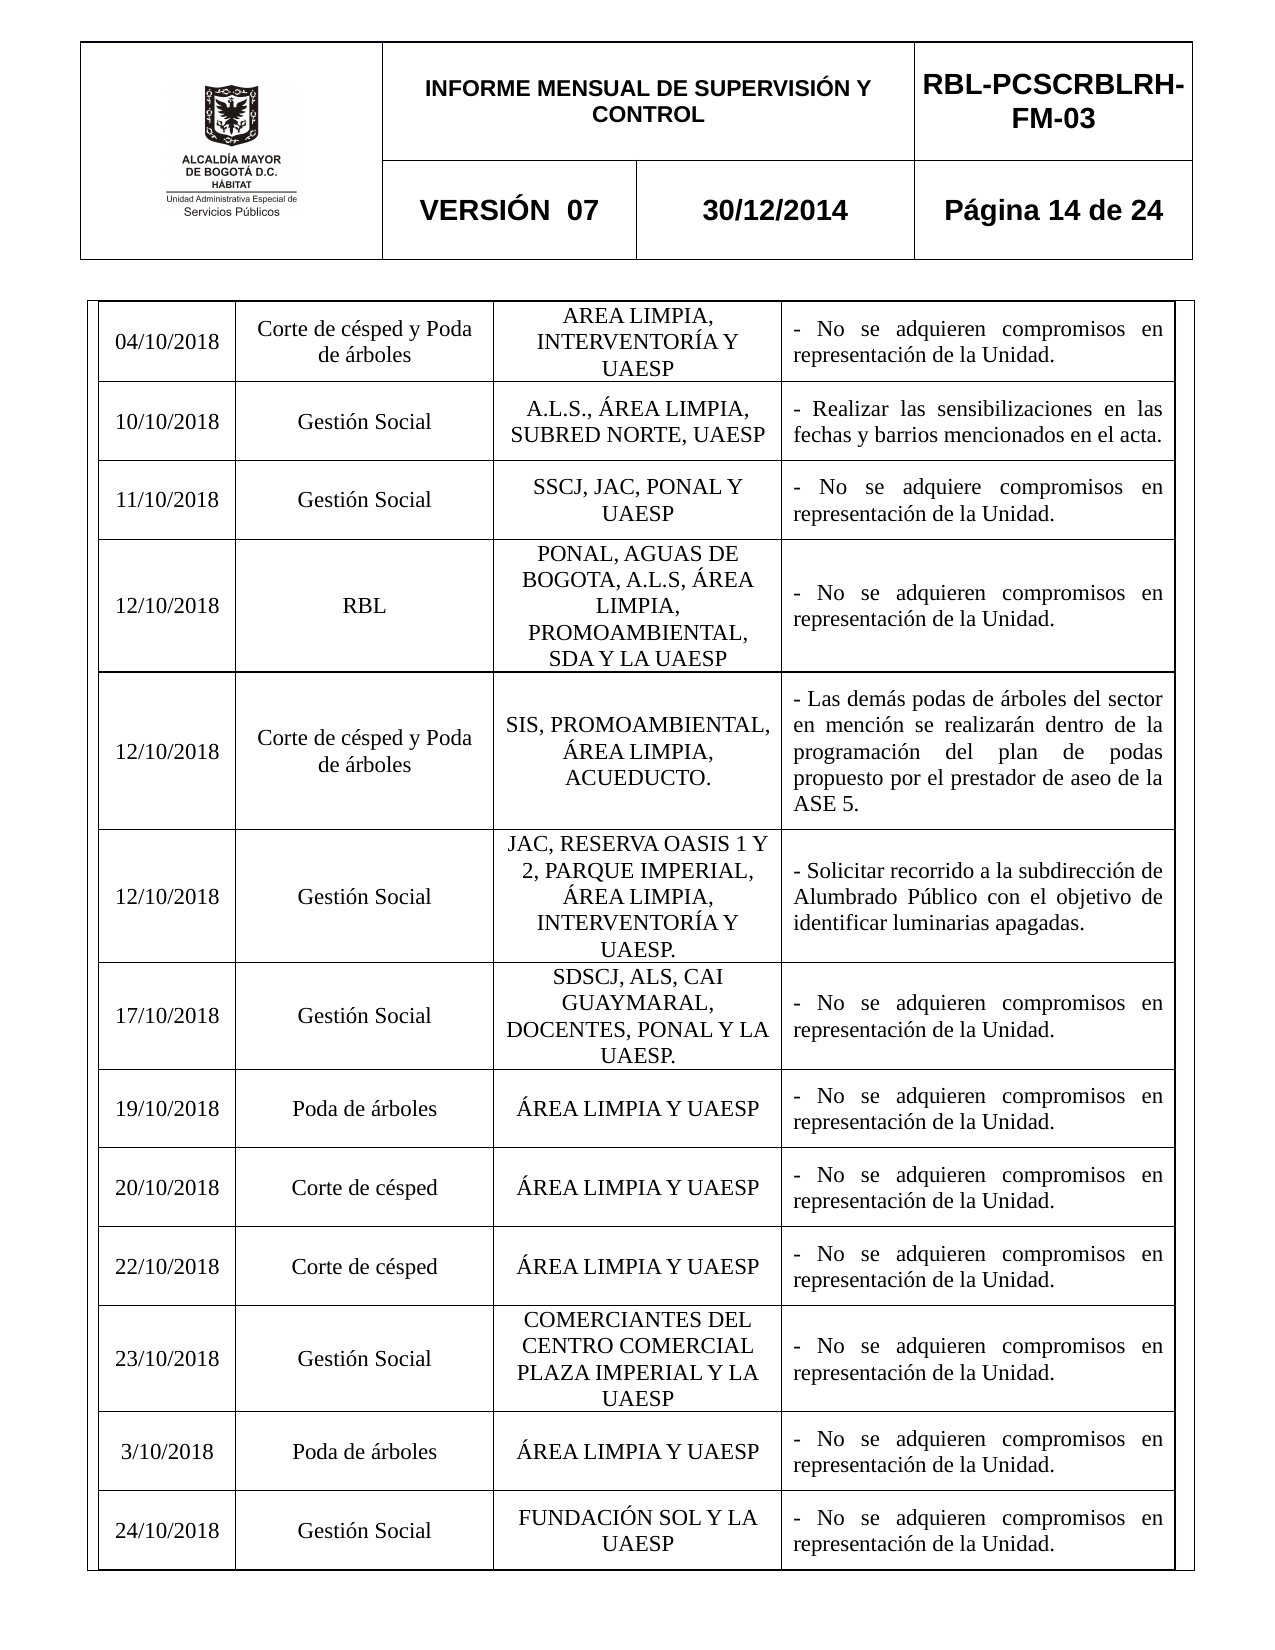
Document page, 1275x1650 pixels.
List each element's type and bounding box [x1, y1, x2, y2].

table_cell [236, 673, 493, 829]
table_cell [494, 540, 781, 671]
table_cell [99, 382, 235, 460]
table_cell [99, 302, 235, 381]
table_cell [99, 673, 235, 829]
table_cell [236, 830, 493, 962]
table_cell [494, 963, 781, 1069]
table_cell [236, 1306, 493, 1411]
table_cell [236, 963, 493, 1069]
table_cell [99, 1148, 235, 1226]
table_cell [88, 301, 98, 1570]
table_cell [494, 1491, 781, 1569]
table_cell [99, 461, 235, 539]
table_cell [782, 1227, 1174, 1305]
table_cell [494, 1227, 781, 1305]
table_cell [782, 1148, 1174, 1226]
table_cell [1176, 301, 1194, 1570]
table_cell [99, 1227, 235, 1305]
table_cell [494, 461, 781, 539]
table_cell [782, 540, 1174, 671]
table_cell [494, 673, 781, 829]
table_cell [494, 1412, 781, 1490]
table_cell [782, 1070, 1174, 1147]
table_cell [494, 302, 781, 381]
table_cell [236, 302, 493, 381]
table_cell [99, 1491, 235, 1569]
table_cell [236, 461, 493, 539]
table_cell [99, 830, 235, 962]
table_cell [782, 1306, 1174, 1411]
table_cell [236, 1070, 493, 1147]
table_cell [494, 1306, 781, 1411]
table_cell [782, 673, 1174, 829]
table_cell [99, 540, 235, 671]
table_cell [782, 382, 1174, 460]
table_cell [236, 540, 493, 671]
table_cell [99, 1412, 235, 1490]
table_cell [236, 1412, 493, 1490]
table_cell [782, 963, 1174, 1069]
picture [166, 85, 297, 216]
table_cell [236, 382, 493, 460]
table_cell [494, 1148, 781, 1226]
table_cell [494, 382, 781, 460]
table_cell [494, 830, 781, 962]
table_cell [236, 1148, 493, 1226]
table_cell [782, 1412, 1174, 1490]
table_cell [236, 1491, 493, 1569]
table_cell [99, 1306, 235, 1411]
table_cell [782, 1491, 1174, 1569]
table_cell [782, 302, 1174, 381]
table_cell [782, 830, 1174, 962]
table_cell [99, 963, 235, 1069]
table_cell [494, 1070, 781, 1147]
table_cell [236, 1227, 493, 1305]
table_cell [99, 1070, 235, 1147]
table_cell [782, 461, 1174, 539]
